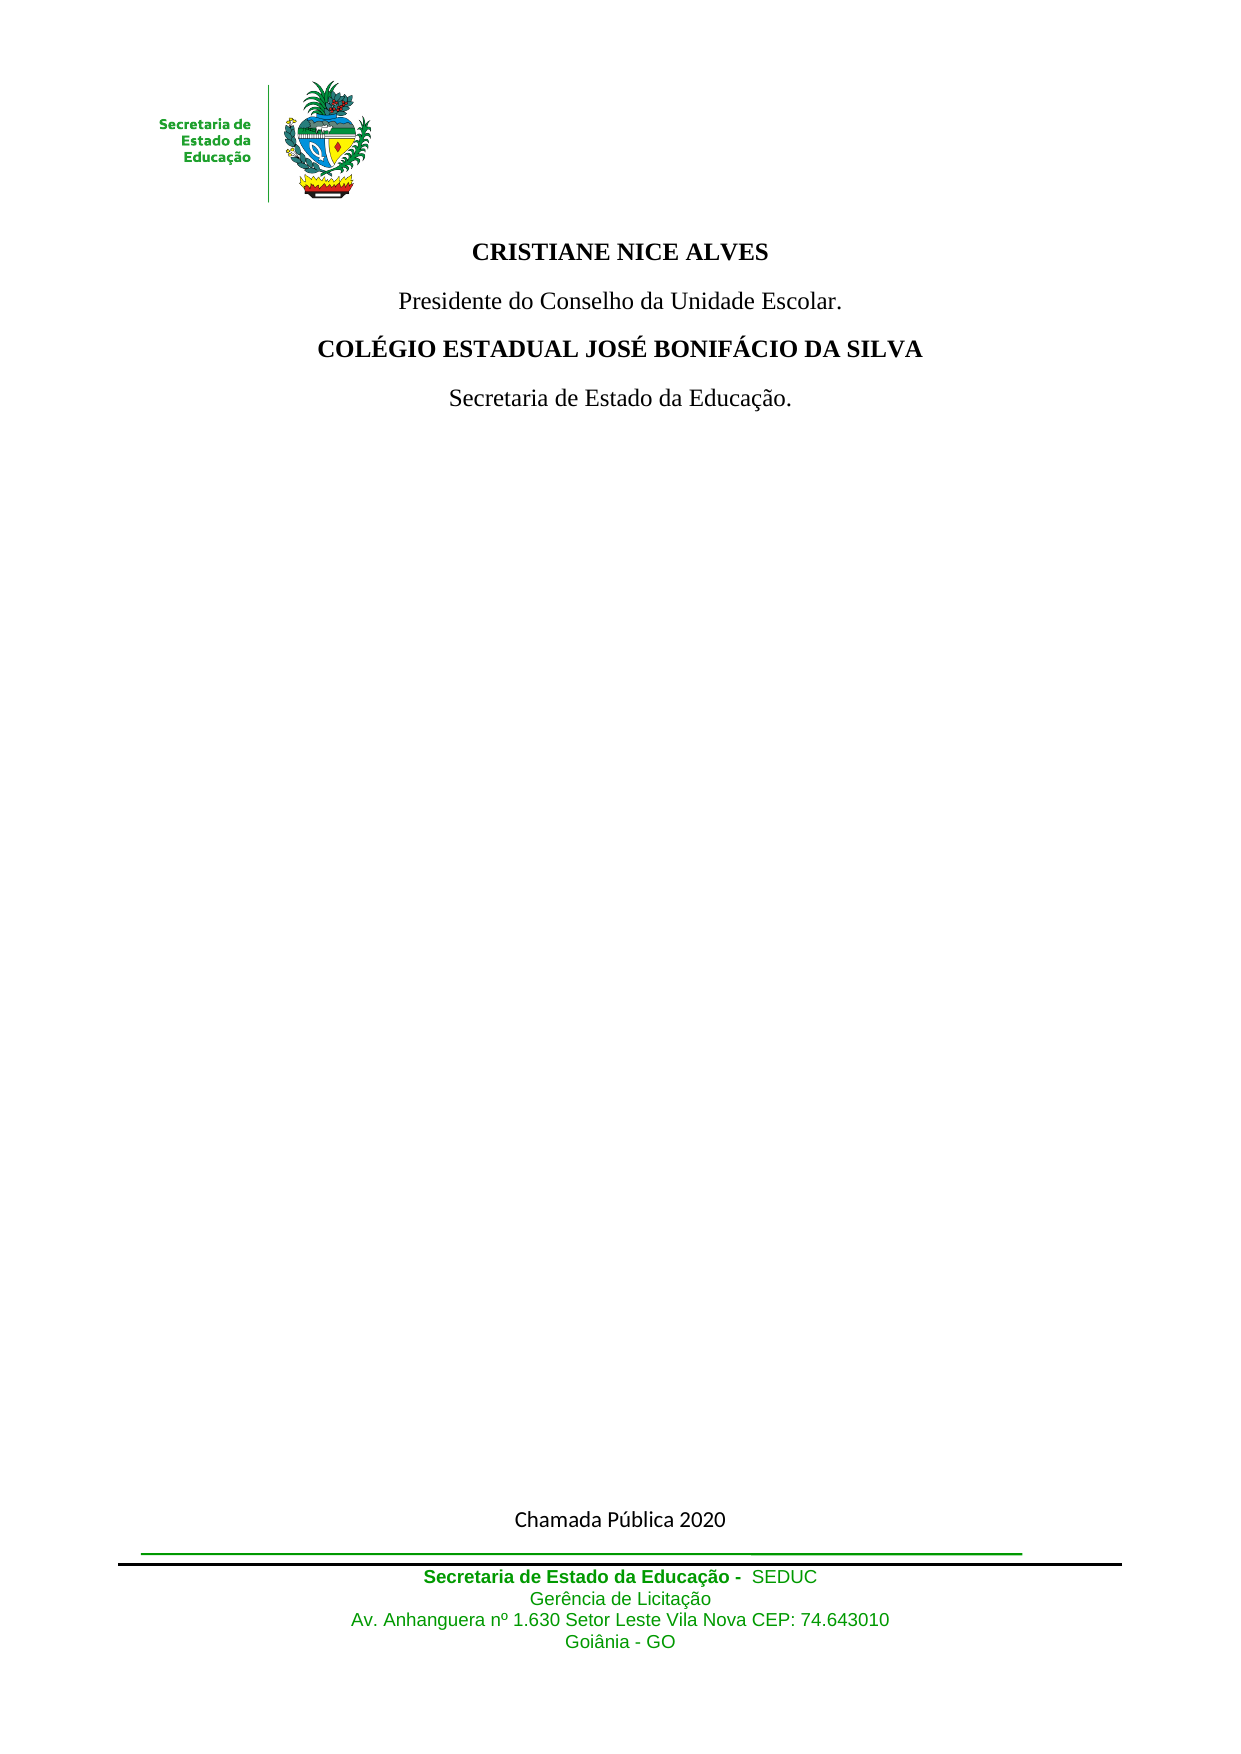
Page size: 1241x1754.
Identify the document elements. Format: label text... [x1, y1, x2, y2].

text Secretaria de Estado da Educação. [118, 383, 1122, 412]
picture [118, 73, 412, 210]
text Presidente do Conselho da Unidade Escolar. [118, 286, 1122, 314]
text COLÉGIO ESTADUAL JOSÉ BONIFÁCIO DA SILVA [118, 334, 1122, 363]
text CRISTIANE NICE ALVES [118, 237, 1122, 266]
